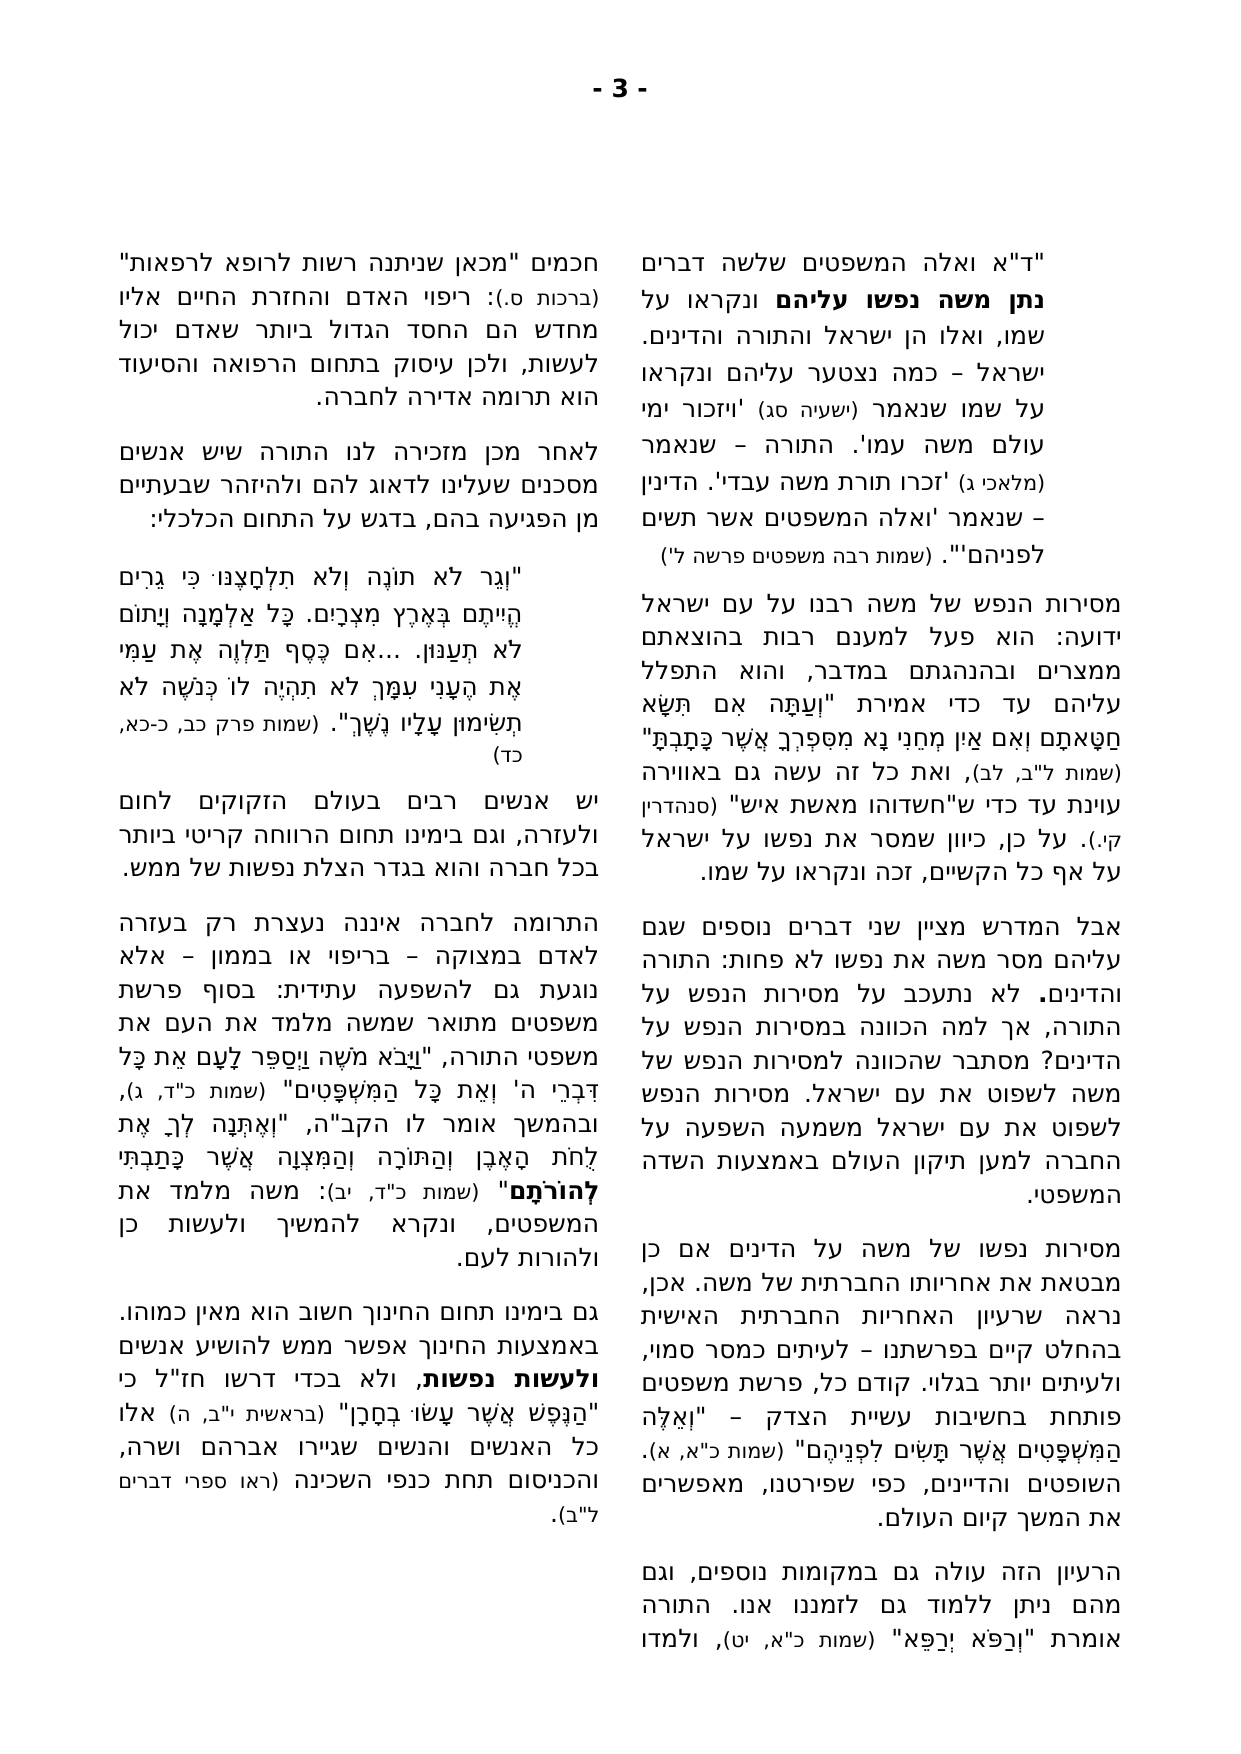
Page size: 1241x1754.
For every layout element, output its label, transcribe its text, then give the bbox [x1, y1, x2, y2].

text מסירות הנפש של משה רבנו על עם ישראל ידועה: הוא פעל למענם רבות בהוצאתם ממצרים ובהנהגתם במדבר, והוא התפלל עליהם עד כדי אמירת "וְעַתָּה אִם תִּשָּׂא חַטָּאתָם וְאִם אַיִן מְחֵנִי נָא מִסִּפְרְךָ אֲשֶׁר כָּתָבְתָּ" (שמות ל"ב, לב), ואת כל זה עשה גם באווירה עוינת עד כדי ש"חשדוהו מאשת איש" (סנהדרין קי.). על כן, כיוון שמסר את נפשו על ישראל על אף כל הקשיים, זכה ונקראו על שמו. [641, 589, 1122, 886]
text הרעיון הזה עולה גם במקומות נוספים, וגם מהם ניתן ללמוד גם לזמננו אנו. התורה אומרת "וְרַפֹּא יְרַפֵּא" (שמות כ"א, יט), ולמדו חכמים "מכאן שניתנה רשות לרופא לרפאות" (ברכות ס.): ריפוי האדם והחזרת החיים אליו מחדש הם החסד הגדול ביותר שאדם יכול לעשות, ולכן עיסוק בתחום הרפואה והסיעוד הוא תרומה אדירה לחברה. [641, 1557, 1122, 1653]
text יש אנשים רבים בעולם הזקוקים לחום ולעזרה, וגם בימינו תחום הרווחה קריטי ביותר בכל חברה והוא בגדר הצלת נפשות של ממש. [118, 786, 599, 883]
text "וְגֵר לֹא תוֹנֶה וְלֹא תִלְחָצֶנּוּ כִּי גֵרִים הֱיִיתֶם בְּאֶרֶץ מִצְרָיִם. כָּל אַלְמָנָה וְיָתוֹם לֹא תְעַנּוּן. ...אִם כֶּסֶף תַּלְוֶה אֶת עַמִּי אֶת הֶעָנִי עִמָּךְ לֹא תִהְיֶה לוֹ כְּנֹשֶׁה לֹא תְשִׂימוּן עָלָיו נֶשֶׁךְ". (שמות פרק כב, כ-כא, כד) [118, 562, 523, 768]
text גם בימינו תחום החינוך חשוב הוא מאין כמוהו. באמצעות החינוך אפשר ממש להושיע אנשים ולעשות נפשות, ולא בכדי דרשו חז"ל כי "הַנֶּפֶשׁ אֲשֶׁר עָשׂוּ בְחָרָן" (בראשית י"ב, ה) אלו כל האנשים והנשים שגיירו אברהם ושרה, והכניסום תחת כנפי השכינה (ראו ספרי דברים ל"ב). [118, 1298, 599, 1528]
text "ד"א ואלה המשפטים שלשה דברים נתן משה נפשו עליהם ונקראו על שמו, ואלו הן ישראל והתורה והדינים. ישראל – כמה נצטער עליהם ונקראו על שמו שנאמר (ישעיה סג) 'ויזכור ימי עולם משה עמו'. התורה – שנאמר (מלאכי ג) 'זכרו תורת משה עבדי'. הדינין – שנאמר 'ואלה המשפטים אשר תשים לפניהם'". (שמות רבה משפטים פרשה ל') [641, 248, 1045, 569]
text אבל המדרש מציין שני דברים נוספים שגם עליהם מסר משה את נפשו לא פחות: התורה והדינים. לא נתעכב על מסירות הנפש על התורה, אך למה הכוונה במסירות הנפש על הדינים? מסתבר שהכוונה למסירות הנפש של משה לשפוט את עם ישראל. מסירות הנפש לשפוט את עם ישראל משמעה השפעה על החברה למען תיקון העולם באמצעות השדה המשפטי. [641, 912, 1122, 1209]
text הרעיון הזה עולה גם במקומות נוספים, וגם מהם ניתן ללמוד גם לזמננו אנו. התורה אומרת "וְרַפֹּא יְרַפֵּא" (שמות כ"א, יט), ולמדו חכמים "מכאן שניתנה רשות לרופא לרפאות" (ברכות ס.): ריפוי האדם והחזרת החיים אליו מחדש הם החסד הגדול ביותר שאדם יכול לעשות, ולכן עיסוק בתחום הרפואה והסיעוד הוא תרומה אדירה לחברה. [118, 248, 599, 412]
text התרומה לחברה איננה נעצרת רק בעזרה לאדם במצוקה – בריפוי או בממון – אלא נוגעת גם להשפעה עתידית: בסוף פרשת משפטים מתואר שמשה מלמד את העם את משפטי התורה, "וַיָּבֹא מֹשֶׁה וַיְסַפֵּר לָעָם אֵת כָּל דִּבְרֵי ה' וְאֵת כָּל הַמִּשְׁפָּטִים" (שמות כ"ד, ג), ובהמשך אומר לו הקב"ה, "וְאֶתְּנָה לְךָ אֶת לֻחֹת הָאֶבֶן וְהַתּוֹרָה וְהַמִּצְוָה אֲשֶׁר כָּתַבְתִּי לְהוֹרֹתָם" (שמות כ"ד, יב): משה מלמד את המשפטים, ונקרא להמשיך ולעשות כן ולהורות לעם. [118, 908, 599, 1272]
text לאחר מכן מזכירה לנו התורה שיש אנשים מסכנים שעלינו לדאוג להם ולהיזהר שבעתיים מן הפגיעה בהם, בדגש על התחום הכלכלי: [118, 437, 599, 533]
text מסירות נפשו של משה על הדינים אם כן מבטאת את אחריותו החברתית של משה. אכן, נראה שרעיון האחריות החברתית האישית בהחלט קיים בפרשתנו – לעיתים כמסר סמוי, ולעיתים יותר בגלוי. קודם כל, פרשת משפטים פותחת בחשיבות עשיית הצדק – "וְאֵלֶּה הַמִּשְׁפָּטִים אֲשֶׁר תָּשִׂים לִפְנֵיהֶם" (שמות כ"א, א). השופטים והדיינים, כפי שפירטנו, מאפשרים את המשך קיום העולם. [641, 1234, 1122, 1532]
